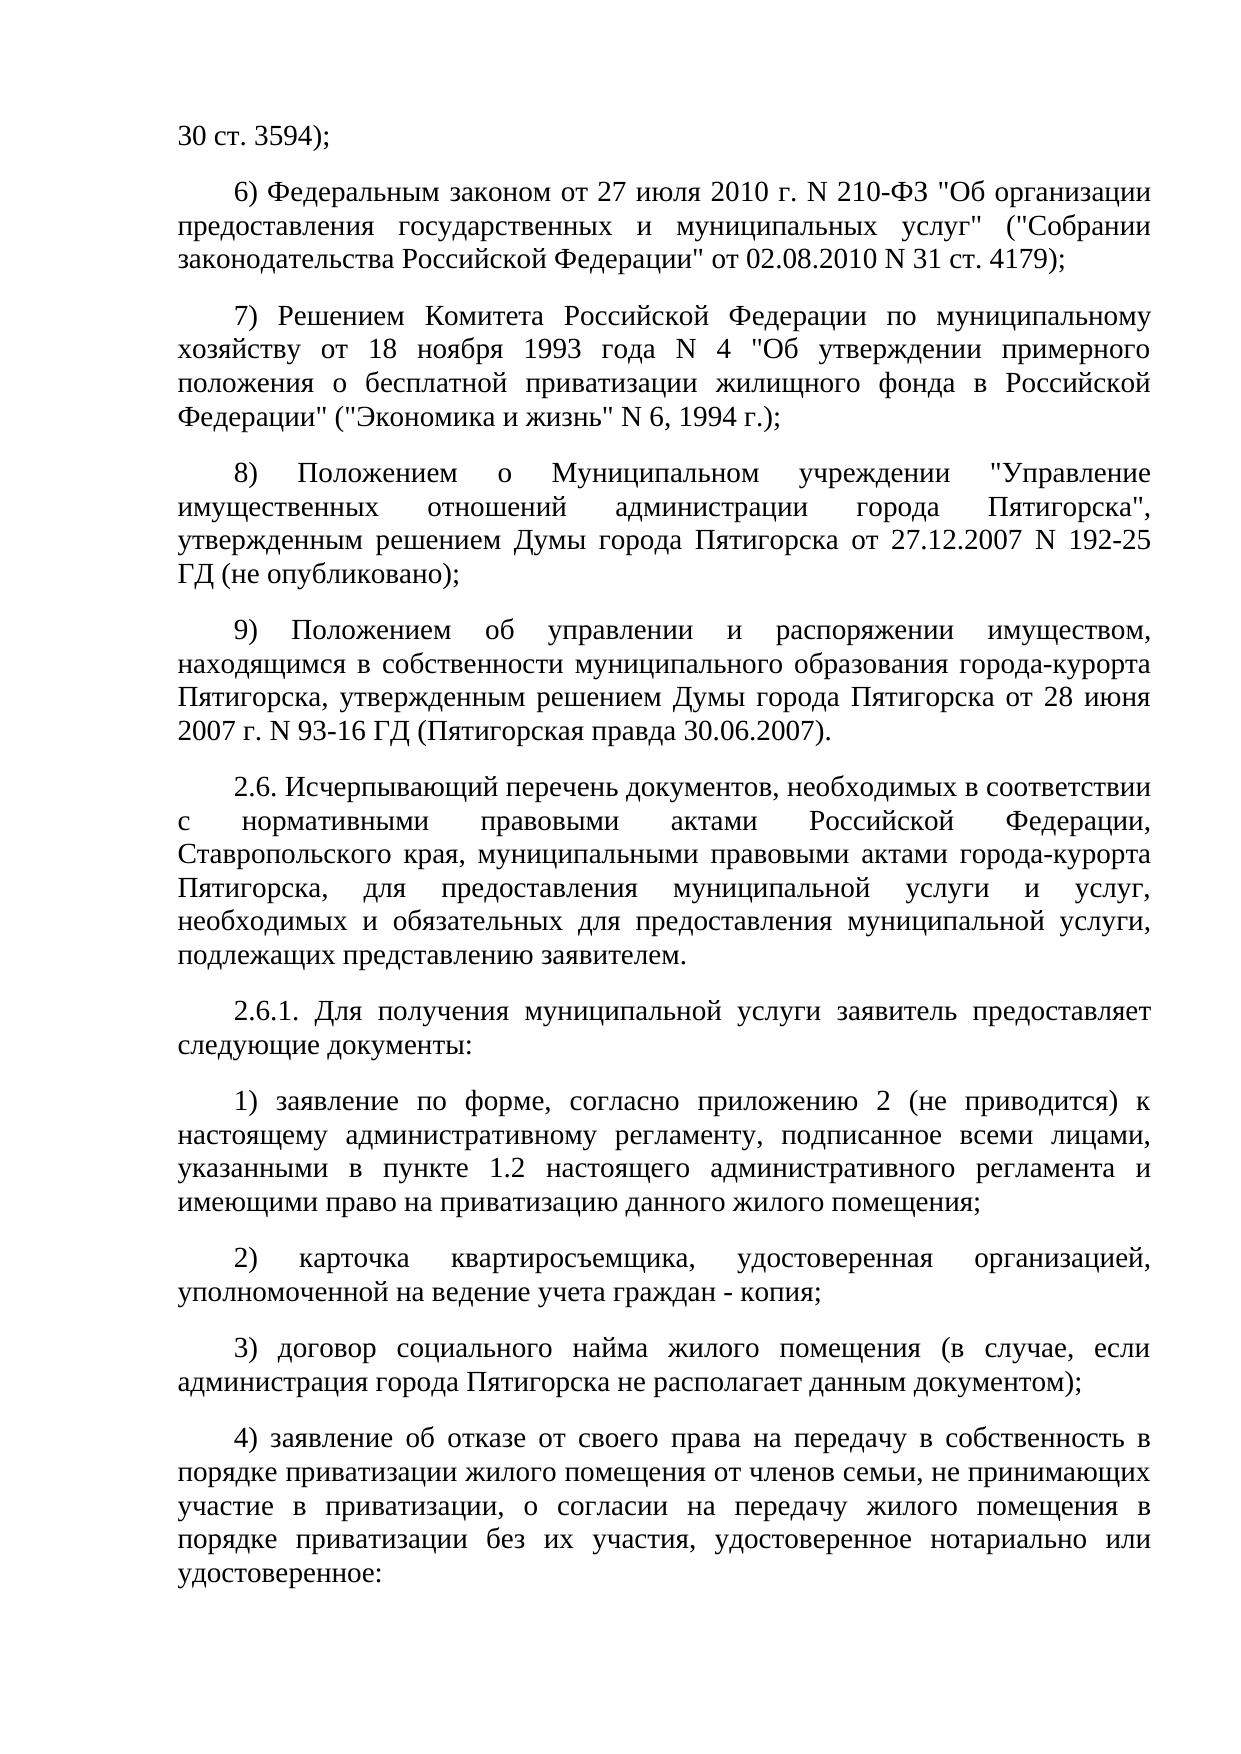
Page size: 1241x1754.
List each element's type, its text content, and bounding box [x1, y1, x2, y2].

text 8) Положением о Муниципальном учреждении "Управление имущественных отношений администрации города Пятигорска", утвержденным решением Думы города Пятигорска от 27.12.2007 N 192-25 ГД (не опубликовано); [177, 455, 1152, 589]
text 1) заявление по форме, согласно приложению 2 (не приводится) к настоящему административному регламенту, подписанное всеми лицами, указанными в пункте 1.2 настоящего административного регламента и имеющими право на приватизацию данного жилого помещения; [177, 1083, 1152, 1218]
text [177, 118, 1152, 152]
text 6) Федеральным законом от 27 июля 2010 г. N 210-ФЗ "Об организации предоставления государственных и муниципальных услуг" ("Собрании законодательства Российской Федерации" от 02.08.2010 N 31 ст. 4179); [177, 174, 1152, 275]
text 2.6.1. Для получения муниципальной услуги заявитель предоставляет следующие документы: [177, 993, 1152, 1061]
text 4) заявление об отказе от своего права на передачу в собственность в порядке приватизации жилого помещения от членов семьи, не принимающих участие в приватизации, о согласии на передачу жилого помещения в порядке приватизации без их участия, удостоверенное нотариально или удостоверенное: [177, 1421, 1152, 1588]
text 2) карточка квартиросъемщика, удостоверенная организацией, уполномоченной на ведение учета граждан - копия; [177, 1241, 1152, 1308]
text 2.6. Исчерпывающий перечень документов, необходимых в соответствии с нормативными правовыми актами Российской Федерации, Ставропольского края, муниципальными правовыми актами города-курорта Пятигорска, для предоставления муниципальной услуги и услуг, необходимых и обязательных для предоставления муниципальной услуги, подлежащих представлению заявителем. [177, 769, 1152, 971]
text 3) договор социального найма жилого помещения (в случае, если администрация города Пятигорска не располагает данным документом); [177, 1331, 1152, 1398]
text 9) Положением об управлении и распоряжении имуществом, находящимся в собственности муниципального образования города-курорта Пятигорска, утвержденным решением Думы города Пятигорска от 28 июня 2007 г. N 93-16 ГД (Пятигорская правда 30.06.2007). [177, 612, 1152, 746]
text 7) Решением Комитета Российской Федерации по муниципальному хозяйству от 18 ноября 1993 года N 4 "Об утверждении примерного положения о бесплатной приватизации жилищного фонда в Российской Федерации" ("Экономика и жизнь" N 6, 1994 г.); [177, 298, 1152, 432]
